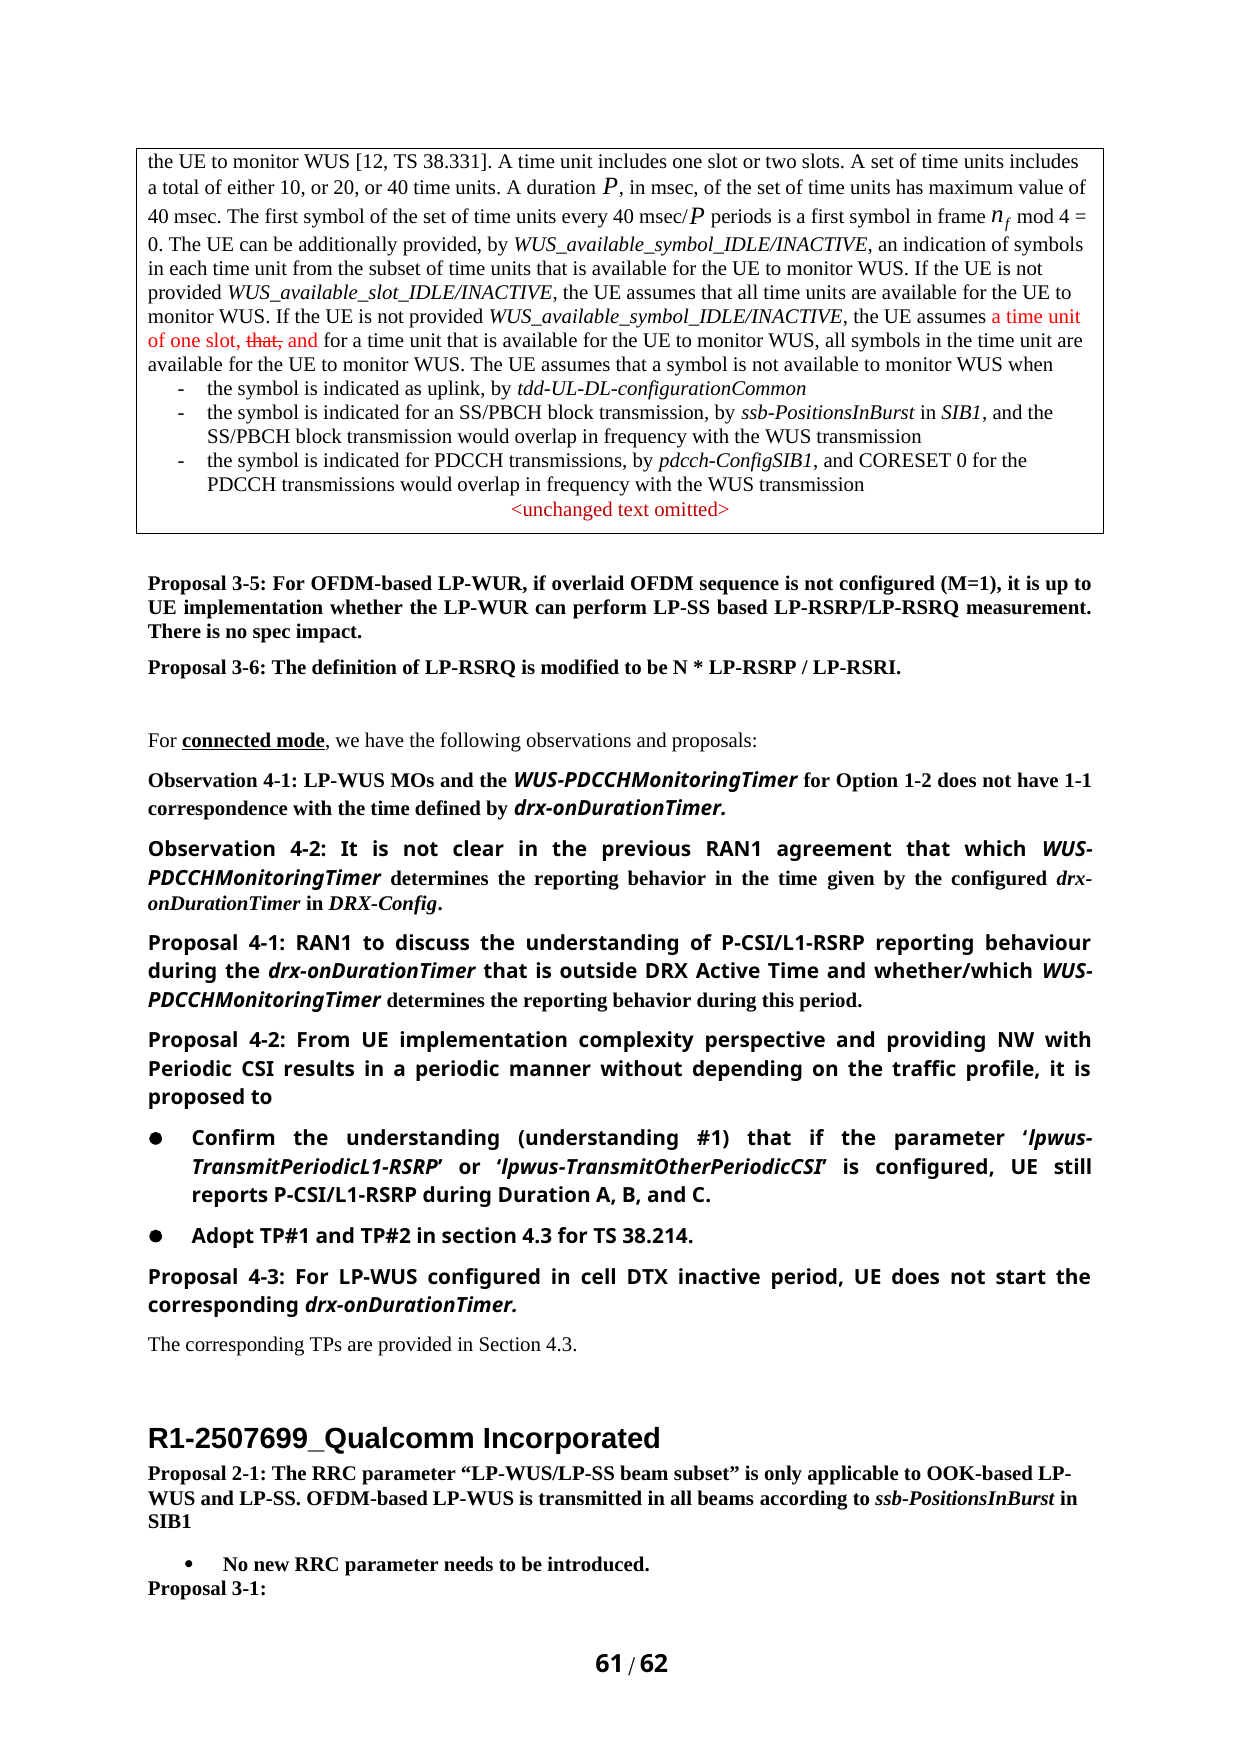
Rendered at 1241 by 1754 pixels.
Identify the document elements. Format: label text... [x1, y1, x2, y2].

text Observation 4-2: It is not clear in the previous RAN1 agreement that which WUS-PDCCHMonitoringTimer determines the reporting behavior in the time given by the configured drx-onDurationTimer in DRX-Config. [148, 834, 1092, 915]
text Proposal 2-1: The RRC parameter “LP-WUS/LP-SS beam subset” is only applicable to OOK-based LP-WUS and LP-SS. OFDM-based LP-WUS is transmitted in all beams according to ssb-PositionsInBurst in SIB1 [148, 1461, 1092, 1533]
text Proposal 4-1: RAN1 to discuss the understanding of P-CSI/L1-RSRP reporting behaviour during the drx-onDurationTimer that is outside DRX Active Time and whether/which WUS-PDCCHMonitoringTimer determines the reporting behavior during this period. [148, 928, 1092, 1013]
list No new RRC parameter needs to be introduced. [185, 1552, 1092, 1576]
list Adopt TP#1 and TP#2 in section 4.3 for TS 38.214. [148, 1221, 1092, 1250]
text Proposal 3-5: For OFDM-based LP-WUR, if overlaid OFDM sequence is not configured (M=1), it is up to UE implementation whether the LP-WUR can perform LP-SS based LP-RSRP/LP-RSRQ measurement. There is no spec impact. [148, 571, 1092, 643]
text Observation 4-1: LP-WUS MOs and the WUS-PDCCHMonitoringTimer for Option 1-2 does not have 1-1 correspondence with the time defined by drx-onDurationTimer. [148, 765, 1092, 822]
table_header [137, 149, 1103, 533]
text Proposal 3-1: [148, 1576, 1092, 1600]
text Proposal 4-3: For LP-WUS configured in cell DTX inactive period, UE does not start the corresponding drx-onDurationTimer. [148, 1262, 1092, 1319]
list Confirm the understanding (understanding #1) that if the parameter ‘lpwus-TransmitPeriodicL1-RSRP’ or ‘lpwus-TransmitOtherPeriodicCSI’ is configured, UE still reports P-CSI/L1-RSRP during Duration A, B, and C. [148, 1123, 1092, 1209]
subtitle R1-2507699_Qualcomm Incorporated [148, 1422, 1092, 1455]
text Proposal 4-2: From UE implementation complexity perspective and providing NW with Periodic CSI results in a periodic manner without depending on the traffic profile, it is proposed to [148, 1026, 1092, 1111]
text The corresponding TPs are provided in Section 4.3. [148, 1332, 1092, 1356]
text For connected mode, we have the following observations and proposals: [148, 728, 1092, 752]
text Proposal 3-6: The definition of LP-RSRQ is modified to be N * LP-RSRP / LP-RSRI. [148, 655, 1092, 679]
